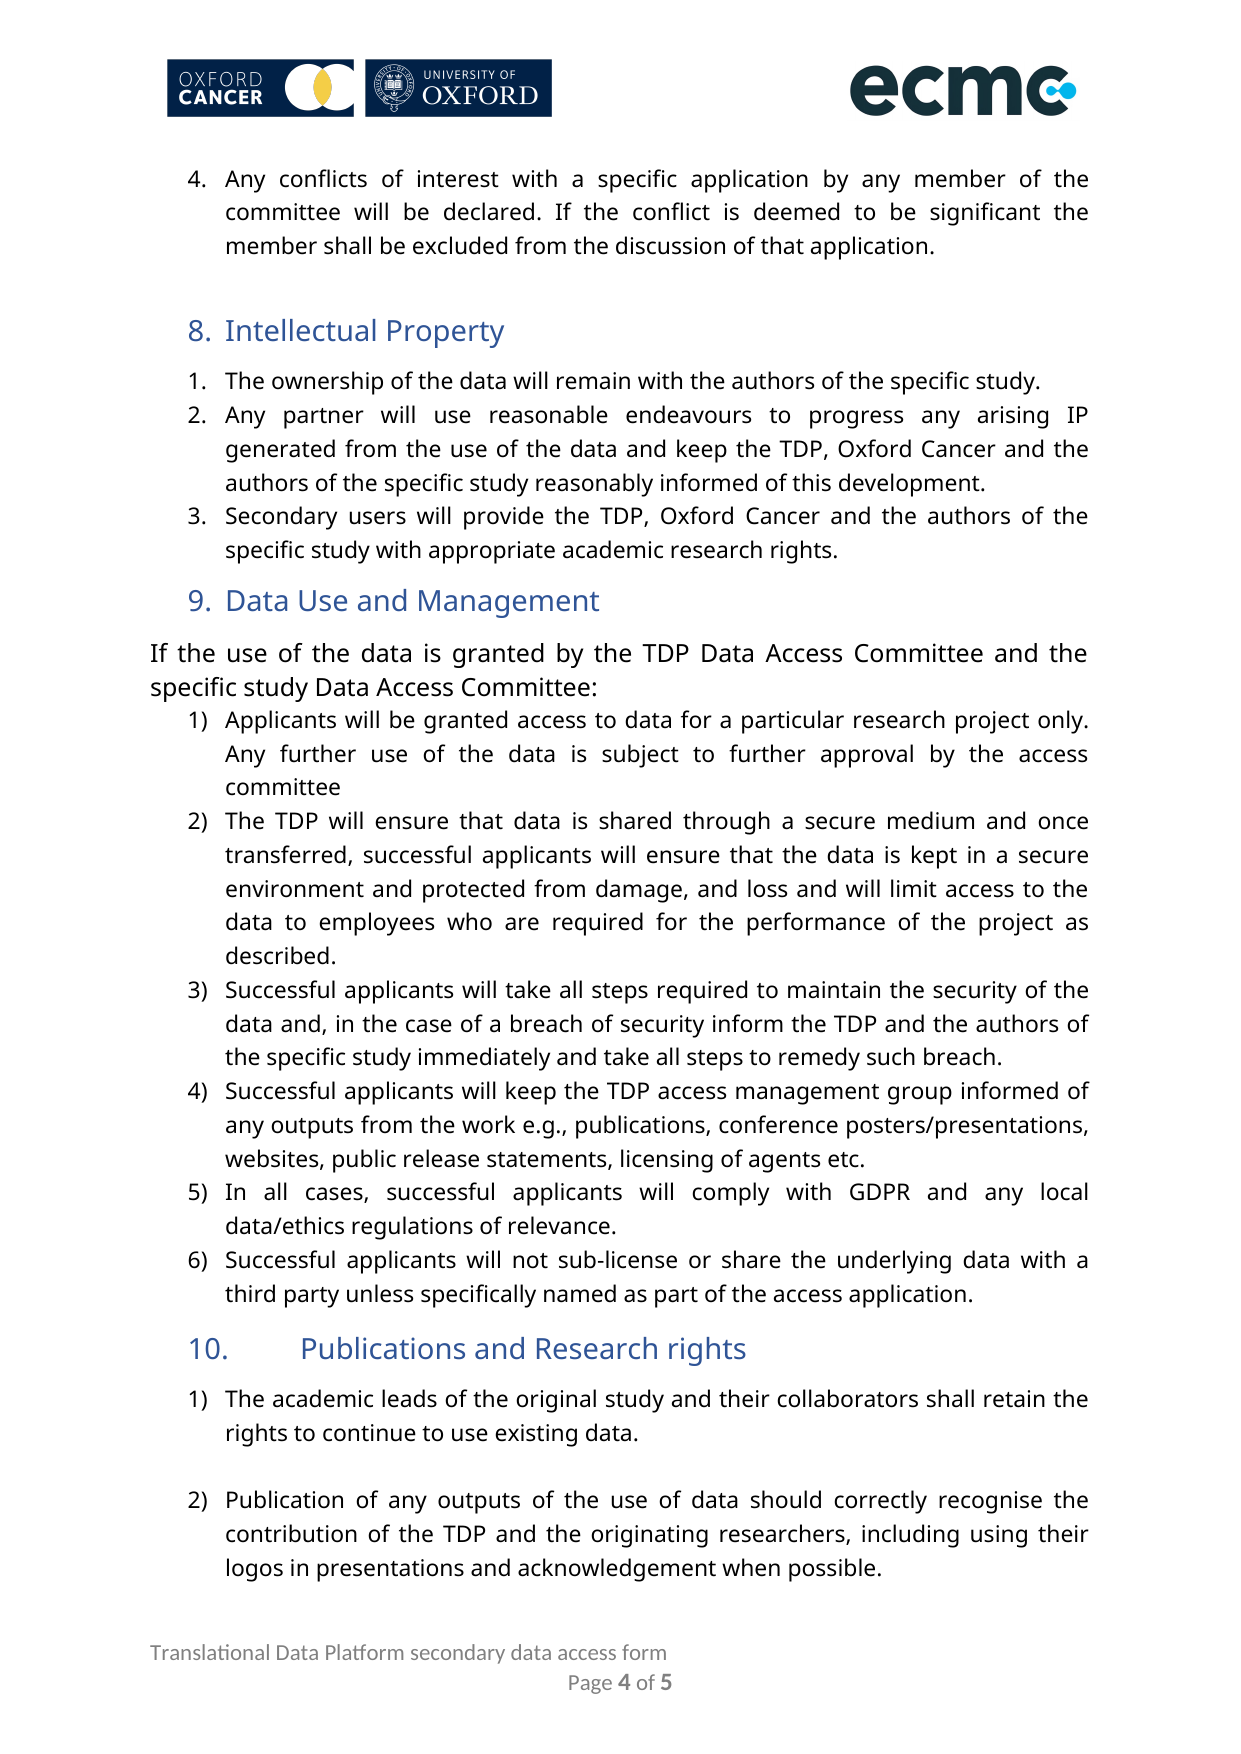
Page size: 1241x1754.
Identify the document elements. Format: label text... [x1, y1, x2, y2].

list Applicants will be granted access to data for a particular research project only. Any further use of the data is subject to further approval by the access committee [187, 704, 1090, 802]
list Any conflicts of interest with a specific application by any member of the committee will be declared. If the conflict is deemed to be significant the member shall be excluded from the discussion of that application. [187, 162, 1090, 261]
subtitle Data Use and Management [187, 580, 1090, 620]
list Any partner will use reasonable endeavours to progress any arising IP generated from the use of the data and keep the TDP, Oxford Cancer and the authors of the specific study reasonably informed of this development. [187, 399, 1090, 498]
list Successful applicants will not sub-license or share the underlying data with a third party unless specifically named as part of the access application. [187, 1244, 1090, 1309]
list The ownership of the data will remain with the authors of the specific study. [187, 365, 1090, 397]
subtitle Publications and Research rights [187, 1328, 1090, 1368]
list Successful applicants will take all steps required to maintain the security of the data and, in the case of a breach of security inform the TDP and the authors of the specific study immediately and take all steps to remedy such breach. [187, 974, 1090, 1072]
picture [846, 61, 1081, 121]
list In all cases, successful applicants will comply with GDPR and any local data/ethics regulations of relevance. [187, 1176, 1090, 1241]
picture [150, 59, 569, 118]
text If the use of the data is granted by the TDP Data Access Committee and the specific study Data Access Committee: [150, 636, 1090, 704]
list Secondary users will provide the TDP, Oxford Cancer and the authors of the specific study with appropriate academic research rights. [187, 500, 1090, 565]
subtitle Intellectual Property [187, 310, 1090, 350]
list Successful applicants will keep the TDP access management group informed of any outputs from the work e.g., publications, conference posters/presentations, websites, public release statements, licensing of agents etc. [187, 1075, 1090, 1174]
list The academic leads of the original study and their collaborators shall retain the rights to continue to use existing data. [187, 1383, 1090, 1448]
list Publication of any outputs of the use of data should correctly recognise the contribution of the TDP and the originating researchers, including using their logos in presentations and acknowledgement when possible. [187, 1484, 1090, 1583]
list The TDP will ensure that data is shared through a secure medium and once transferred, successful applicants will ensure that the data is kept in a secure environment and protected from damage, and loss and will limit access to the data to employees who are required for the performance of the project as described. [187, 805, 1090, 971]
